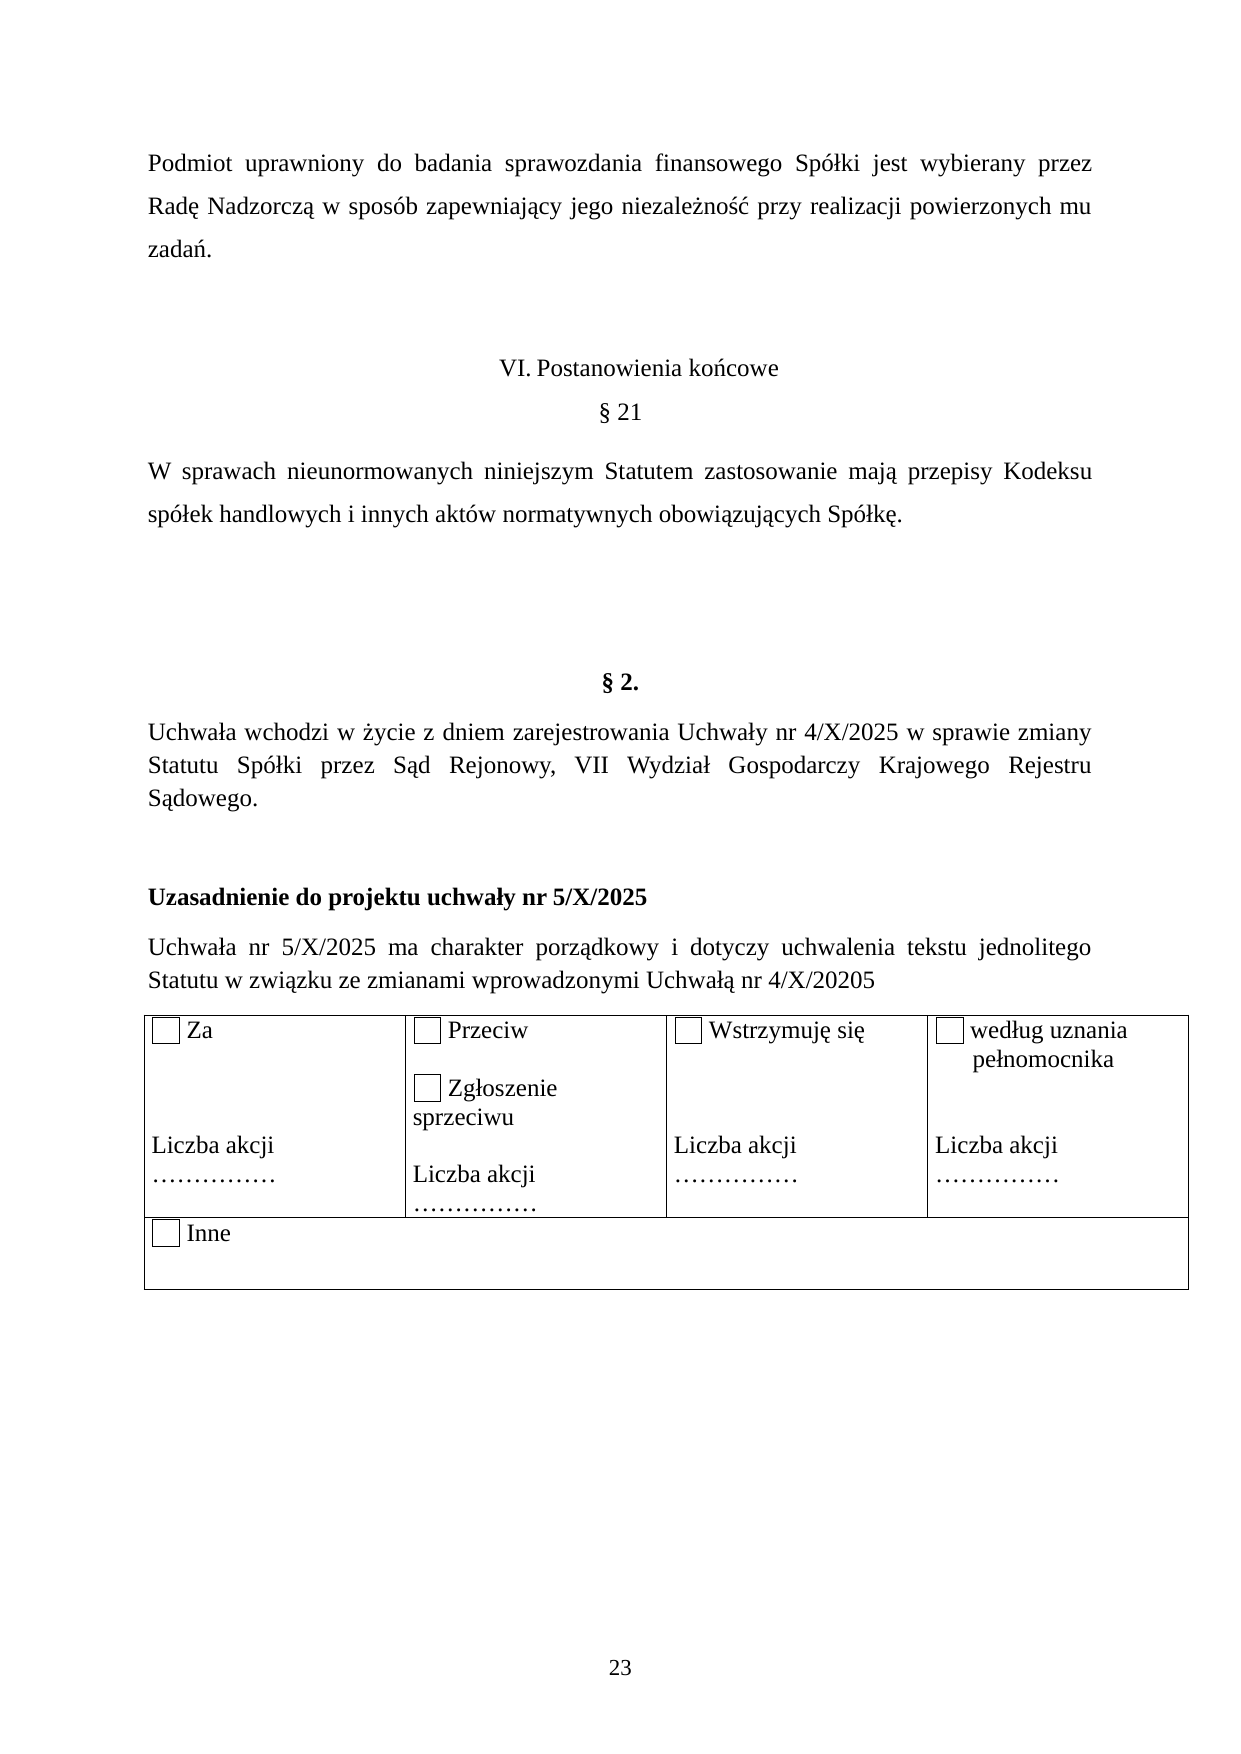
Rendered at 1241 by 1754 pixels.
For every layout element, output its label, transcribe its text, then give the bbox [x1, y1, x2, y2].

text Uchwała nr 5/X/2025 ma charakter porządkowy i dotyczy uchwalenia tekstu jednolitego Statutu w związku ze zmianami wprowadzonymi Uchwałą nr 4/X/20205 [148, 932, 1093, 994]
table_header według uznania pełnomocnika Liczba akcji …………… [928, 1016, 1188, 1217]
table_header Przeciw Zgłoszenie sprzeciwu Liczba akcji …………… [406, 1016, 666, 1217]
list Postanowienia końcowe [185, 353, 1093, 382]
table_cell Inne [145, 1218, 1188, 1288]
text W sprawach nieunormowanych niniejszym Statutem zastosowanie mają przepisy Kodeksu spółek handlowych i innych aktów normatywnych obowiązujących Spółkę. [148, 456, 1093, 528]
table_header Wstrzymuję się Liczba akcji …………… [667, 1016, 927, 1217]
text § 2. [148, 667, 1093, 696]
text § 21 [148, 397, 1093, 425]
text Podmiot uprawniony do badania sprawozdania finansowego Spółki jest wybierany przez Radę Nadzorczą w sposób zapewniający jego niezależność przy realizacji powierzonych mu zadań. [148, 148, 1093, 263]
text Uzasadnienie do projektu uchwały nr 5/X/2025 [148, 882, 1093, 911]
text Uchwała wchodzi w życie z dniem zarejestrowania Uchwały nr 4/X/2025 w sprawie zmiany Statutu Spółki przez Sąd Rejonowy, VII Wydział Gospodarczy Krajowego Rejestru Sądowego. [148, 717, 1093, 812]
table_header Za Liczba akcji …………… [145, 1016, 405, 1217]
